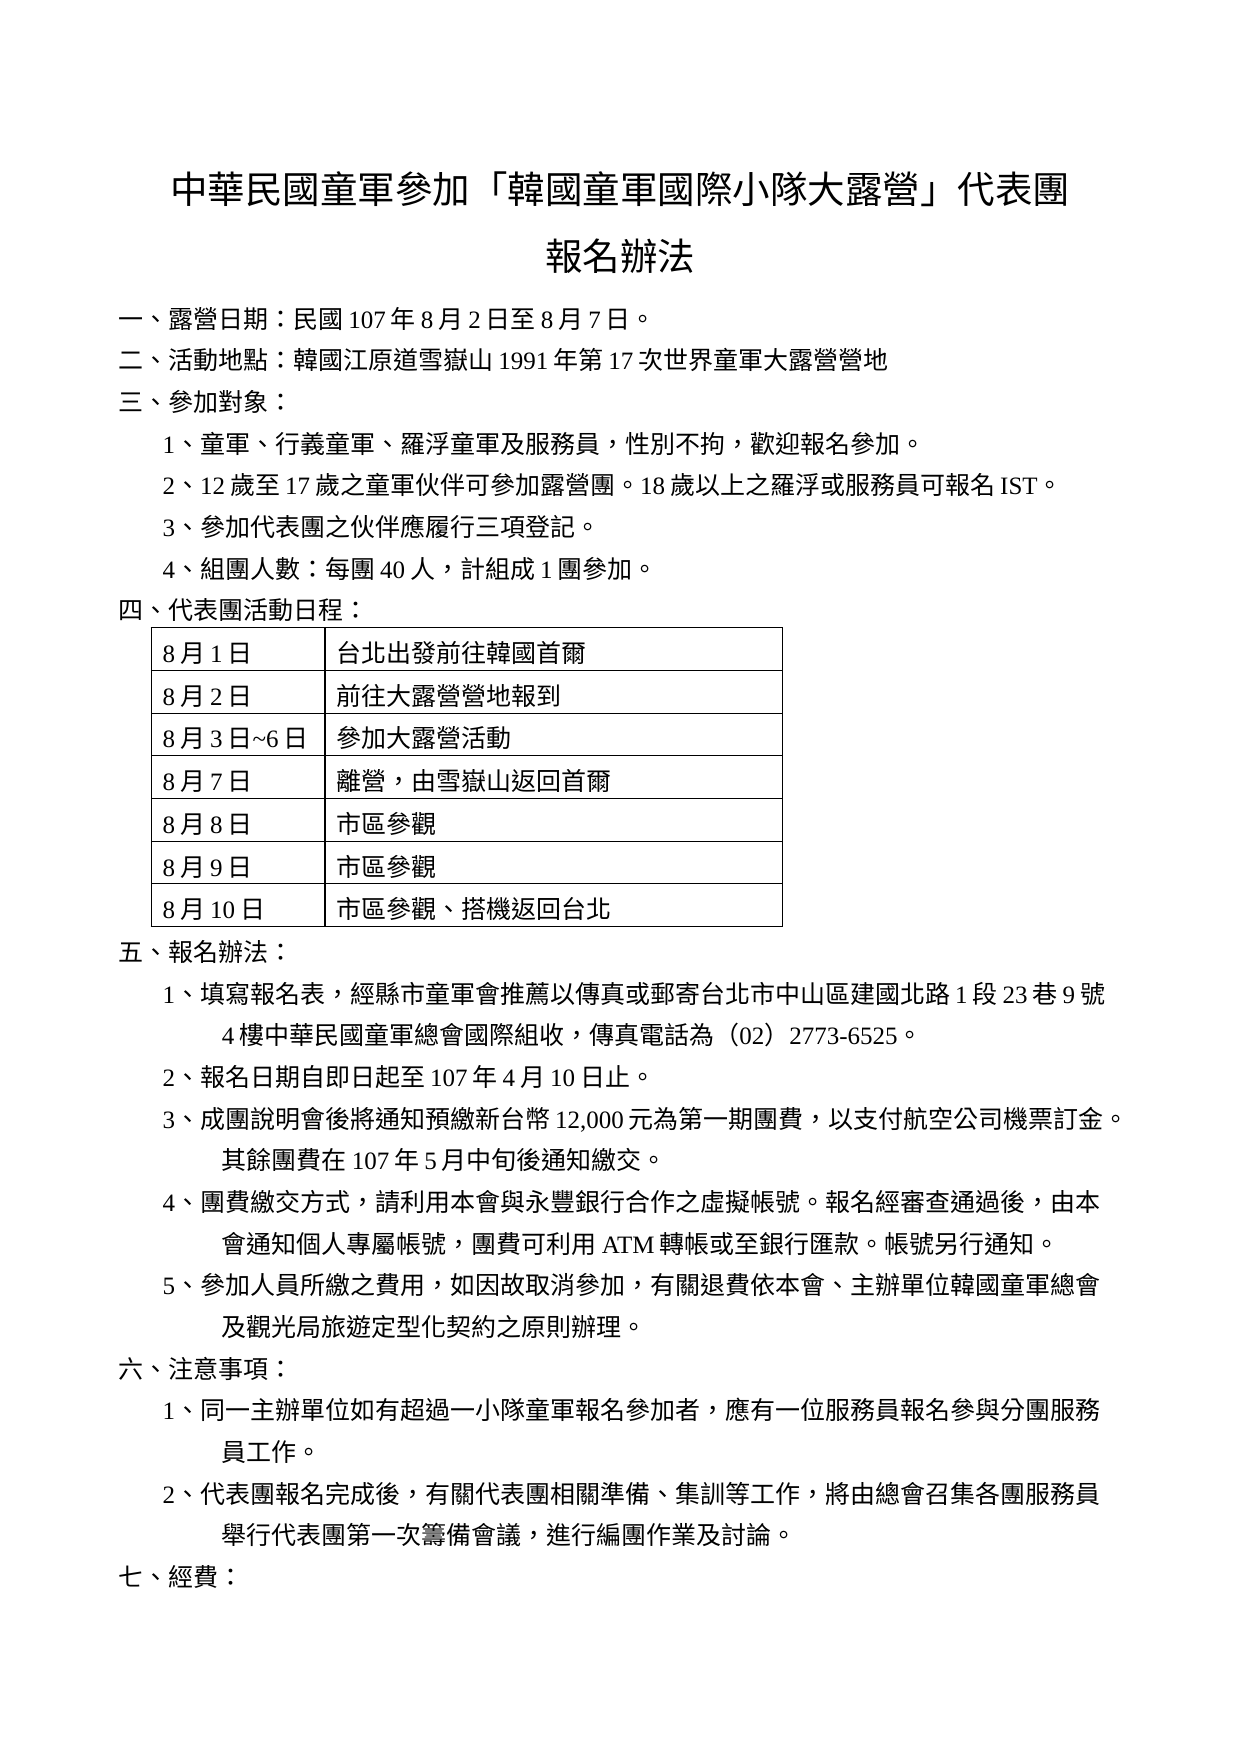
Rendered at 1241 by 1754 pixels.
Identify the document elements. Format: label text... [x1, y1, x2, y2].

table_cell 前往大露營營地報到 [326, 671, 782, 712]
list 填寫報名表，經縣市童軍會推薦以傳真或郵寄台北市中山區建國北路1段23巷9號4樓中華民國童軍總會國際組收，傳真電話為（02）2773-6525。 [162, 969, 1122, 1052]
list 報名辦法： [118, 927, 1122, 969]
list 成團說明會後將通知預繳新台幣12,000元為第一期團費，以支付航空公司機票訂金。其餘團費在107年5月中旬後通知繳交。 [162, 1094, 1122, 1177]
list 參加代表團之伙伴應履行三項登記。 [162, 502, 1122, 544]
list 經費： [118, 1552, 1122, 1594]
table_cell 市區參觀 [326, 799, 782, 841]
list 活動地點：韓國江原道雪嶽山1991年第17次世界童軍大露營營地 [118, 335, 1122, 377]
table_cell 8月3日~6日 [152, 714, 324, 755]
table_cell 市區參觀 [326, 842, 782, 883]
table_cell 8月9日 [152, 842, 324, 883]
list 代表團報名完成後，有關代表團相關準備、集訓等工作，將由總會召集各團服務員舉行代表團第一次籌備會議，進行編團作業及討論。 [162, 1469, 1122, 1552]
table_cell 8月7日 [152, 756, 324, 798]
table_header 台北出發前往韓國首爾 [326, 628, 782, 670]
table_cell 8月10日 [152, 884, 324, 926]
list 參加對象： [118, 377, 1122, 419]
list 代表團活動日程： [118, 585, 1122, 627]
list 報名日期自即日起至107年4月10日止。 [162, 1052, 1122, 1094]
list 團費繳交方式，請利用本會與永豐銀行合作之虛擬帳號。報名經審查通過後，由本會通知個人專屬帳號，團費可利用ATM轉帳或至銀行匯款。帳號另行通知。 [162, 1177, 1122, 1260]
table_header 8月1日 [152, 628, 324, 670]
list 童軍、行義童軍、羅浮童軍及服務員，性別不拘，歡迎報名參加。 [162, 419, 1122, 460]
list 組團人數：每團40人，計組成1團參加。 [162, 544, 1122, 585]
table_cell 8月8日 [152, 799, 324, 841]
text 報名辦法 [131, 227, 1109, 281]
list 12歲至17歲之童軍伙伴可參加露營團。18歲以上之羅浮或服務員可報名IST。 [162, 460, 1122, 502]
list 同一主辦單位如有超過一小隊童軍報名參加者，應有一位服務員報名參與分團服務員工作。 [162, 1385, 1122, 1469]
table_cell 市區參觀、搭機返回台北 [326, 884, 782, 926]
text 中華民國童軍參加「韓國童軍國際小隊大露營」代表團 [131, 160, 1109, 214]
table_cell 離營，由雪嶽山返回首爾 [326, 756, 782, 798]
list 注意事項： [118, 1344, 1122, 1385]
table_cell 參加大露營活動 [326, 714, 782, 755]
list 參加人員所繳之費用，如因故取消參加，有關退費依本會、主辦單位韓國童軍總會及觀光局旅遊定型化契約之原則辦理。 [162, 1260, 1122, 1344]
list 露營日期：民國107年8月2日至8月7日。 [118, 294, 1122, 335]
table_cell 8月2日 [152, 671, 324, 712]
